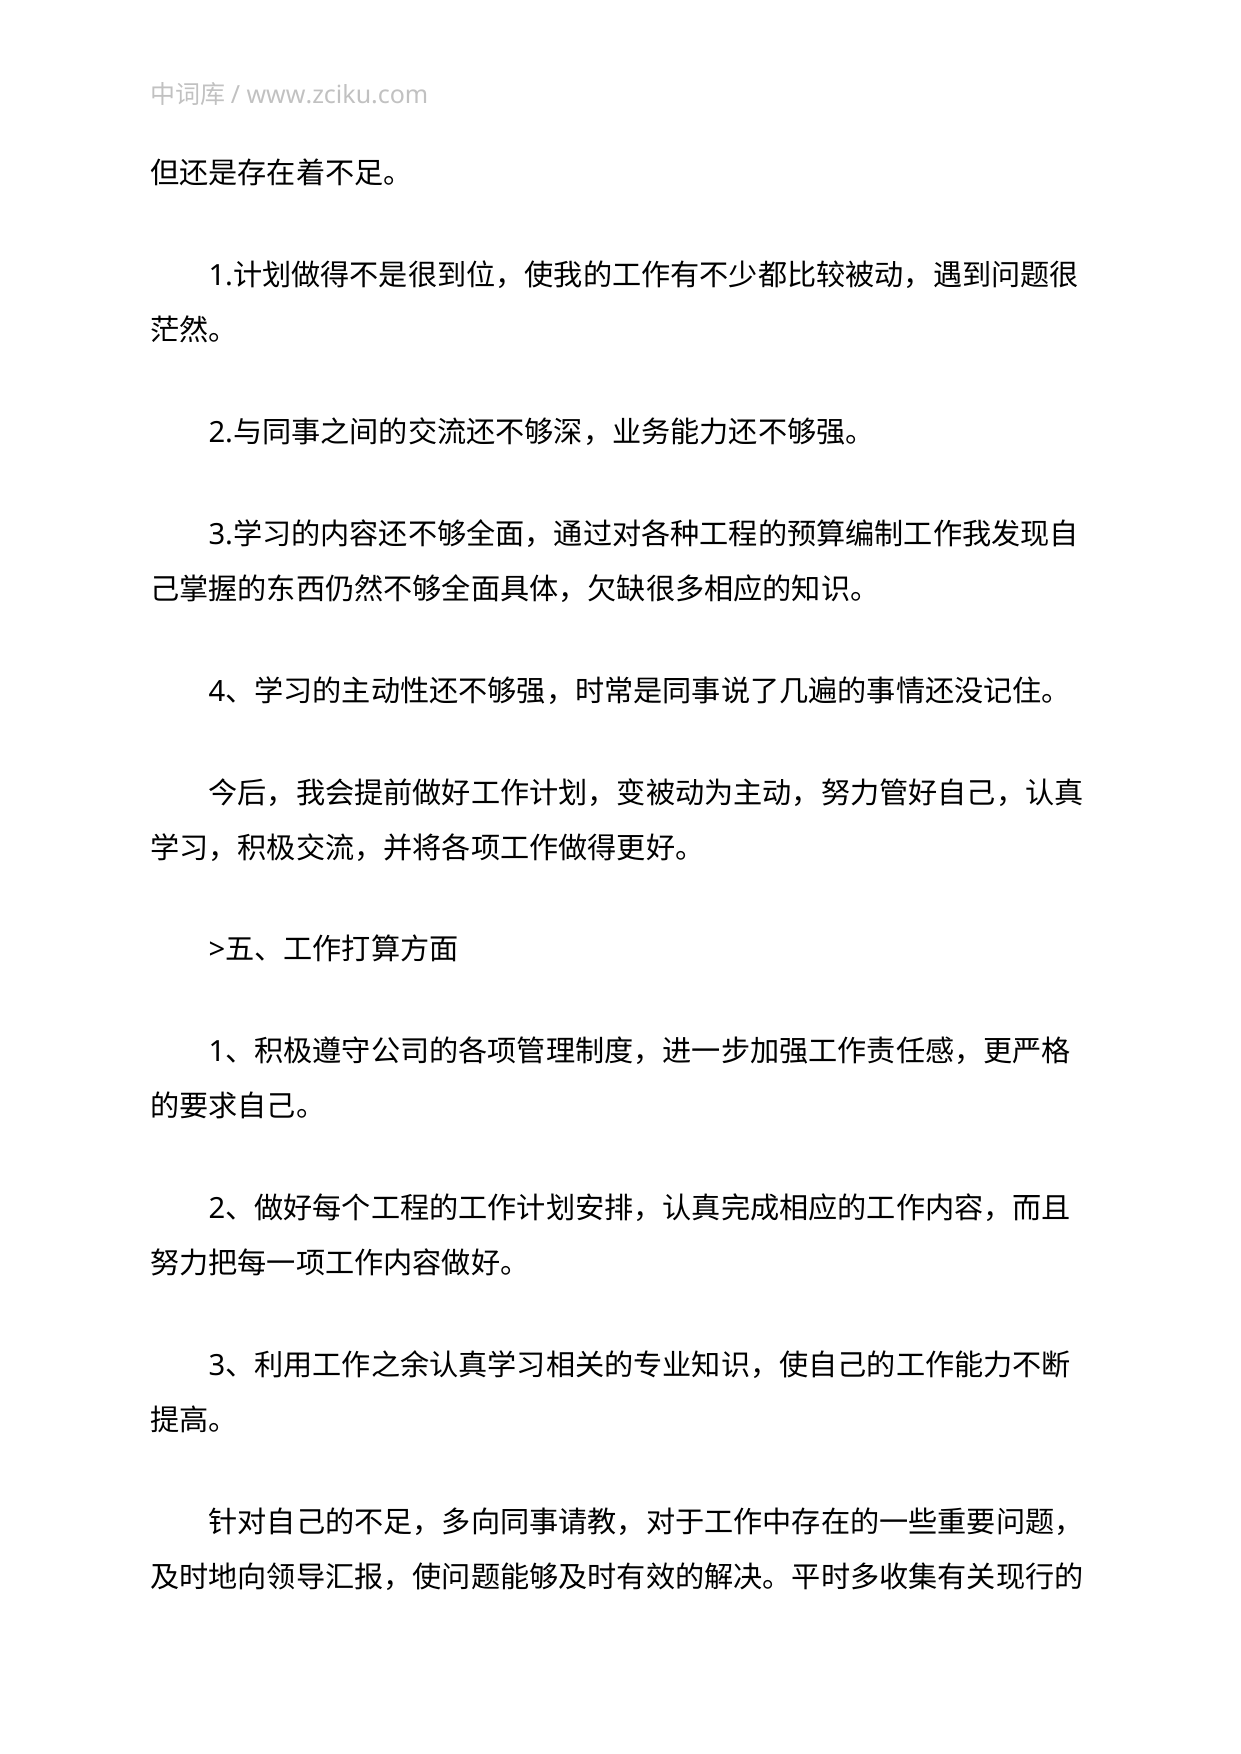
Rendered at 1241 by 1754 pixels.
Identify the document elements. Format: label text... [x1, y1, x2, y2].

text 1、积极遵守公司的各项管理制度，进一步加强工作责任感，更严格的要求自己。 [150, 1028, 1090, 1125]
text 2.与同事之间的交流还不够深，业务能力还不够强。 [150, 408, 1090, 451]
text >五、工作打算方面 [150, 926, 1090, 968]
text 2、做好每个工程的工作计划安排，认真完成相应的工作内容，而且努力把每一项工作内容做好。 [150, 1185, 1090, 1282]
text 3、利用工作之余认真学习相关的专业知识，使自己的工作能力不断提高。 [150, 1341, 1090, 1439]
text 3.学习的内容还不够全面，通过对各种工程的预算编制工作我发现自己掌握的东西仍然不够全面具体，欠缺很多相应的知识。 [150, 511, 1090, 608]
text 今后，我会提前做好工作计划，变被动为主动，努力管好自己，认真学习，积极交流，并将各项工作做得更好。 [150, 769, 1090, 866]
text 4、学习的主动性还不够强，时常是同事说了几遍的事情还没记住。 [150, 667, 1090, 710]
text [150, 1498, 1090, 1595]
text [150, 150, 1090, 192]
text 1.计划做得不是很到位，使我的工作有不少都比较被动，遇到问题很茫然。 [150, 252, 1090, 349]
